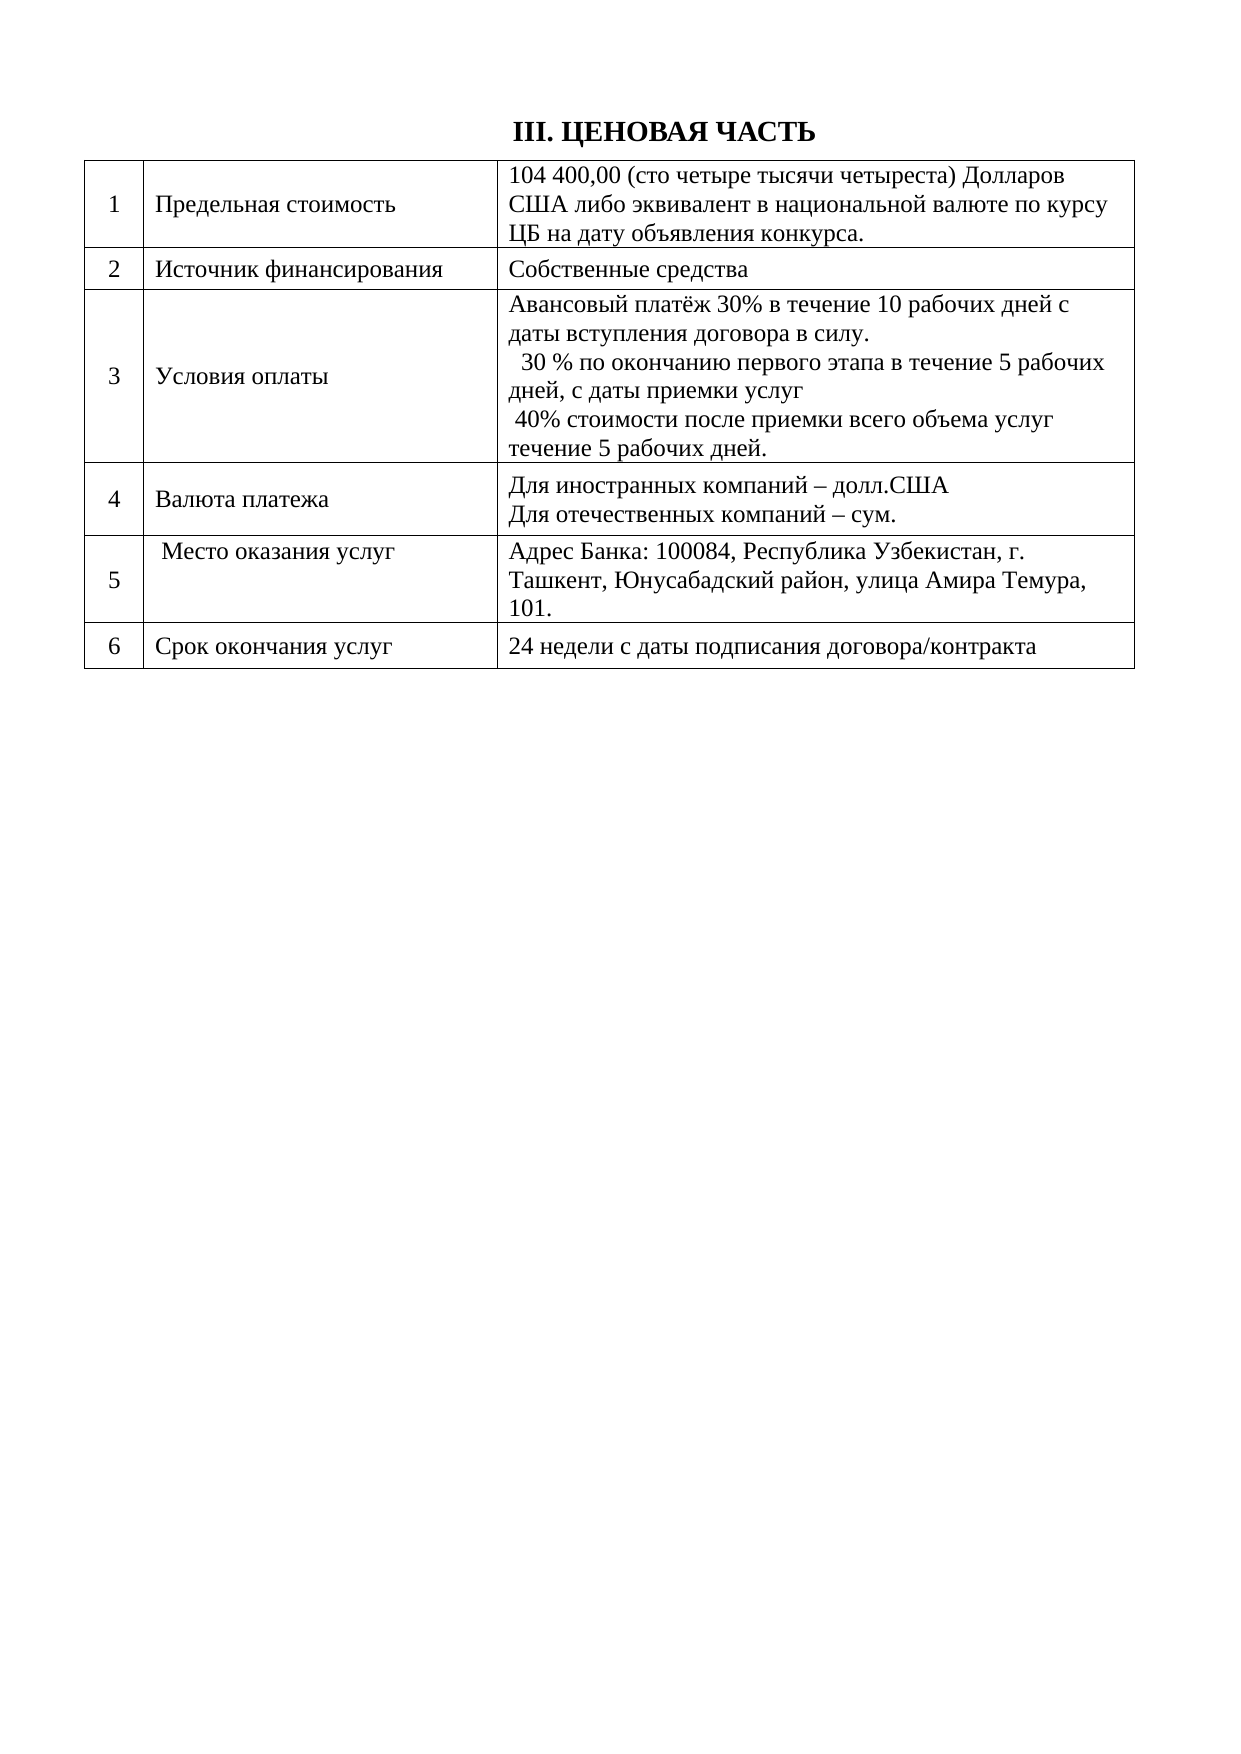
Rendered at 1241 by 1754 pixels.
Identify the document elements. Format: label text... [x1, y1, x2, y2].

table_cell Адрес Банка: 100084, Республика Узбекистан, г. Ташкент, Юнусабадский район, улица Амира Темура, 101. [498, 536, 1134, 622]
table_cell Для иностранных компаний – долл.США Для отечественных компаний – сум. [498, 463, 1134, 535]
table_cell Место оказания услуг [144, 536, 497, 622]
table_cell 3 [85, 290, 143, 462]
table_cell Источник финансирования [144, 248, 497, 289]
text III. ЦЕНОВАЯ ЧАСТЬ [177, 114, 1152, 147]
table_cell Условия оплаты [144, 290, 497, 462]
table_cell 5 [85, 536, 143, 622]
table_header 104 400,00 (сто четыре тысячи четыреста) Долларов США либо эквивалент в национальной валюте по курсу ЦБ на дату объявления конкурса. [498, 161, 1134, 247]
table_header 1 [85, 161, 143, 247]
table_cell 4 [85, 463, 143, 535]
table_cell Валюта платежа [144, 463, 497, 535]
table_cell 2 [85, 248, 143, 289]
table_header Предельная стоимость [144, 161, 497, 247]
table_cell Авансовый платёж 30% в течение 10 рабочих дней с даты вступления договора в силу. 30 % по окончанию первого этапа в течение 5 рабочих дней, с даты приемки услуг 40% стоимости после приемки всего объема услуг течение 5 рабочих дней. [498, 290, 1134, 462]
table_cell 6 [85, 623, 143, 668]
table_cell 24 недели с даты подписания договора/контракта [498, 623, 1134, 668]
table_cell Срок окончания услуг [144, 623, 497, 668]
table_cell Собственные средства [498, 248, 1134, 289]
